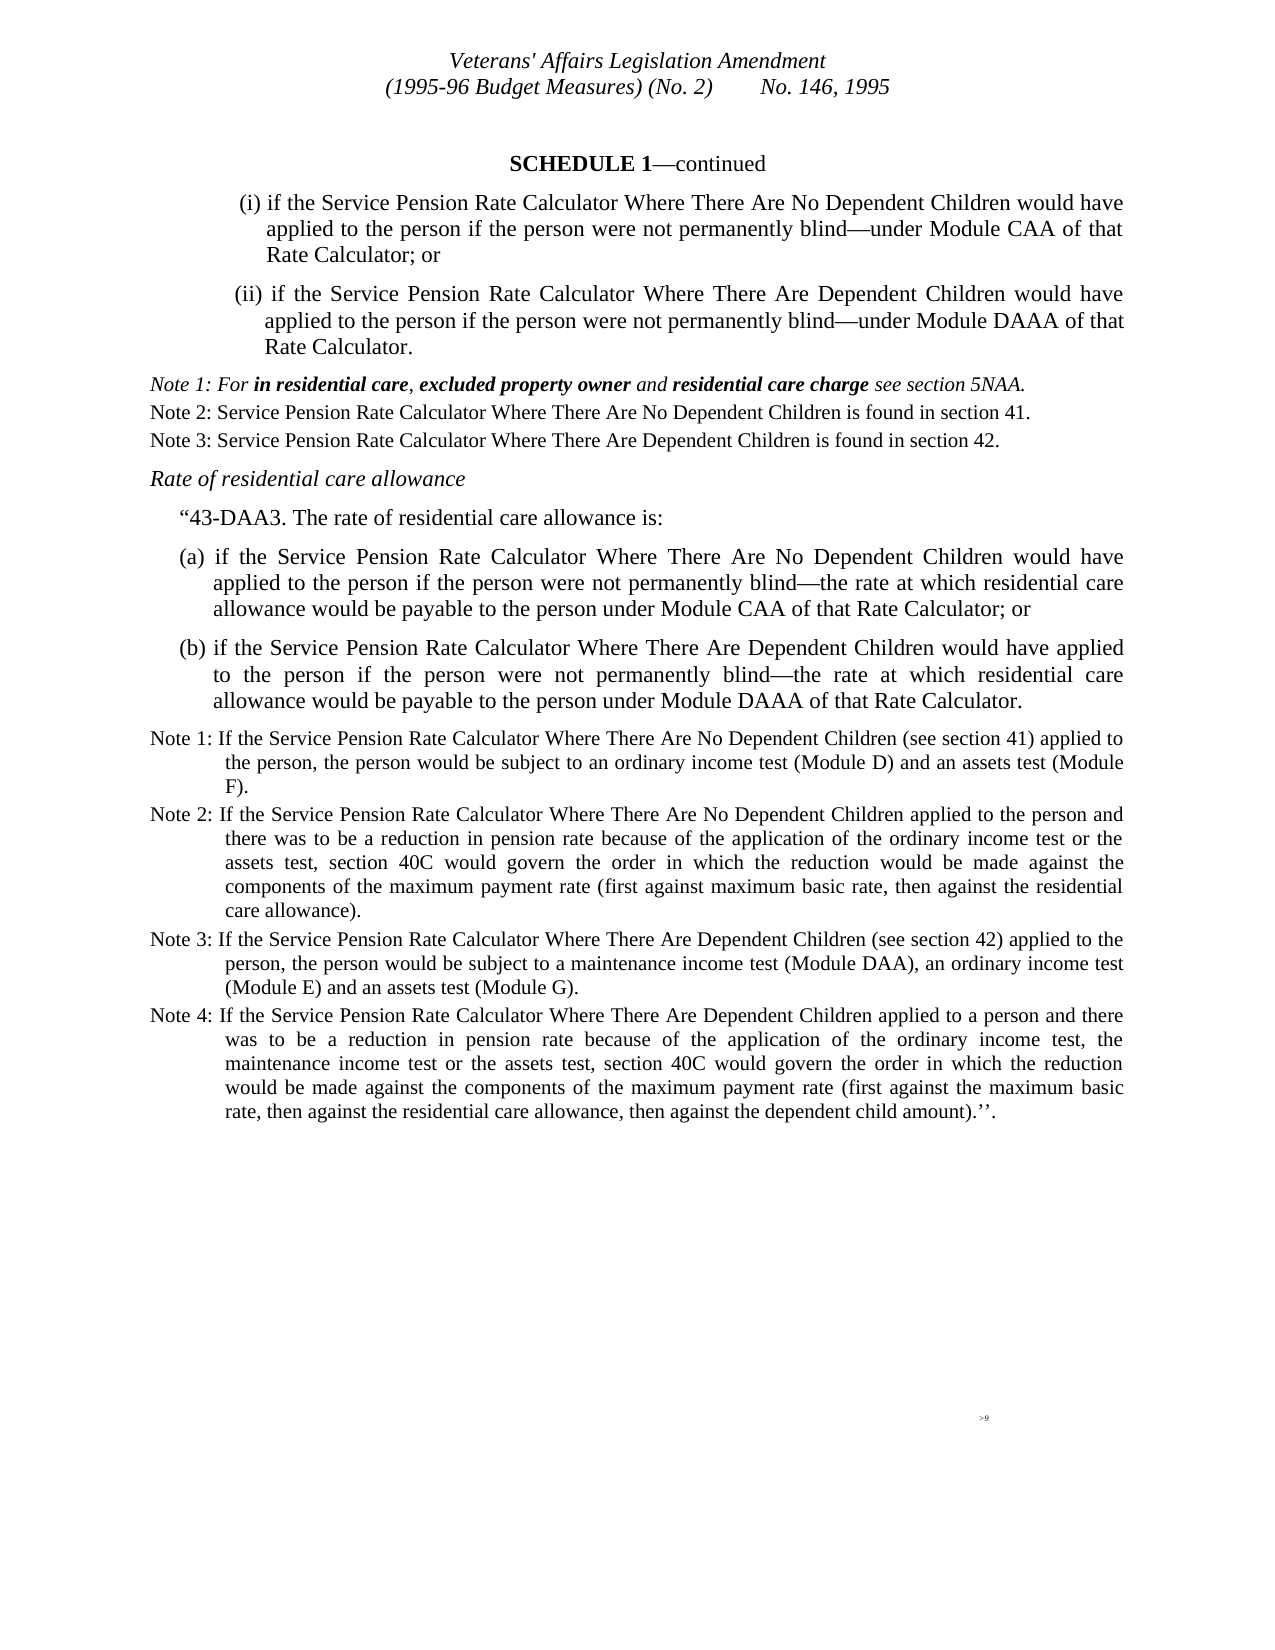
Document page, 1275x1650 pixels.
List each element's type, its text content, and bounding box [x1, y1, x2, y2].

text (b) if the Service Pension Rate Calculator Where There Are Dependent Children would have applied to the person if the person were not permanently blind—the rate at which residential care allowance would be payable to the person under Module DAAA of that Rate Calculator. [179, 634, 1125, 713]
text (i) if the Service Pension Rate Calculator Where There Are No Dependent Children would have applied to the person if the person were not permanently blind—under Module CAA of that Rate Calculator; or [239, 189, 1125, 268]
text Note 3: Service Pension Rate Calculator Where There Are Dependent Children is found in section 42. [150, 428, 1125, 452]
text Note 1: For in residential care, excluded property owner and residential care charge see section 5NAA. [150, 372, 1125, 396]
text (a) if the Service Pension Rate Calculator Where There Are No Dependent Children would have applied to the person if the person were not permanently blind—the rate at which residential care allowance would be payable to the person under Module CAA of that Rate Calculator; or [179, 543, 1125, 622]
text “43-DAA3. The rate of residential care allowance is: [150, 504, 1125, 530]
text Note 4: If the Service Pension Rate Calculator Where There Are Dependent Children applied to a person and there was to be a reduction in pension rate because of the application of the ordinary income test, the maintenance income test or the assets test, section 40C would govern the order in which the reduction would be made against the components of the maximum payment rate (first against the maximum basic rate, then against the residential care allowance, then against the dependent child amount).’’. [150, 1003, 1125, 1123]
text Rate of residential care allowance [150, 465, 1125, 491]
text Note 3: If the Service Pension Rate Calculator Where There Are Dependent Children (see section 42) applied to the person, the person would be subject to a maintenance income test (Module DAA), an ordinary income test (Module E) and an assets test (Module G). [150, 927, 1125, 999]
text Note 2: If the Service Pension Rate Calculator Where There Are No Dependent Children applied to the person and there was to be a reduction in pension rate because of the application of the ordinary income test or the assets test, section 40C would govern the order in which the reduction would be made against the components of the maximum payment rate (first against maximum basic rate, then against the residential care allowance). [150, 802, 1125, 922]
text Note 2: Service Pension Rate Calculator Where There Are No Dependent Children is found in section 41. [150, 400, 1125, 424]
text Note 1: If the Service Pension Rate Calculator Where There Are No Dependent Children (see section 41) applied to the person, the person would be subject to an ordinary income test (Module D) and an assets test (Module F). [150, 726, 1125, 798]
text SCHEDULE 1—continued [150, 150, 1125, 176]
text (ii) if the Service Pension Rate Calculator Where There Are Dependent Children would have applied to the person if the person were not permanently blind—under Module DAAA of that Rate Calculator. [234, 280, 1125, 359]
